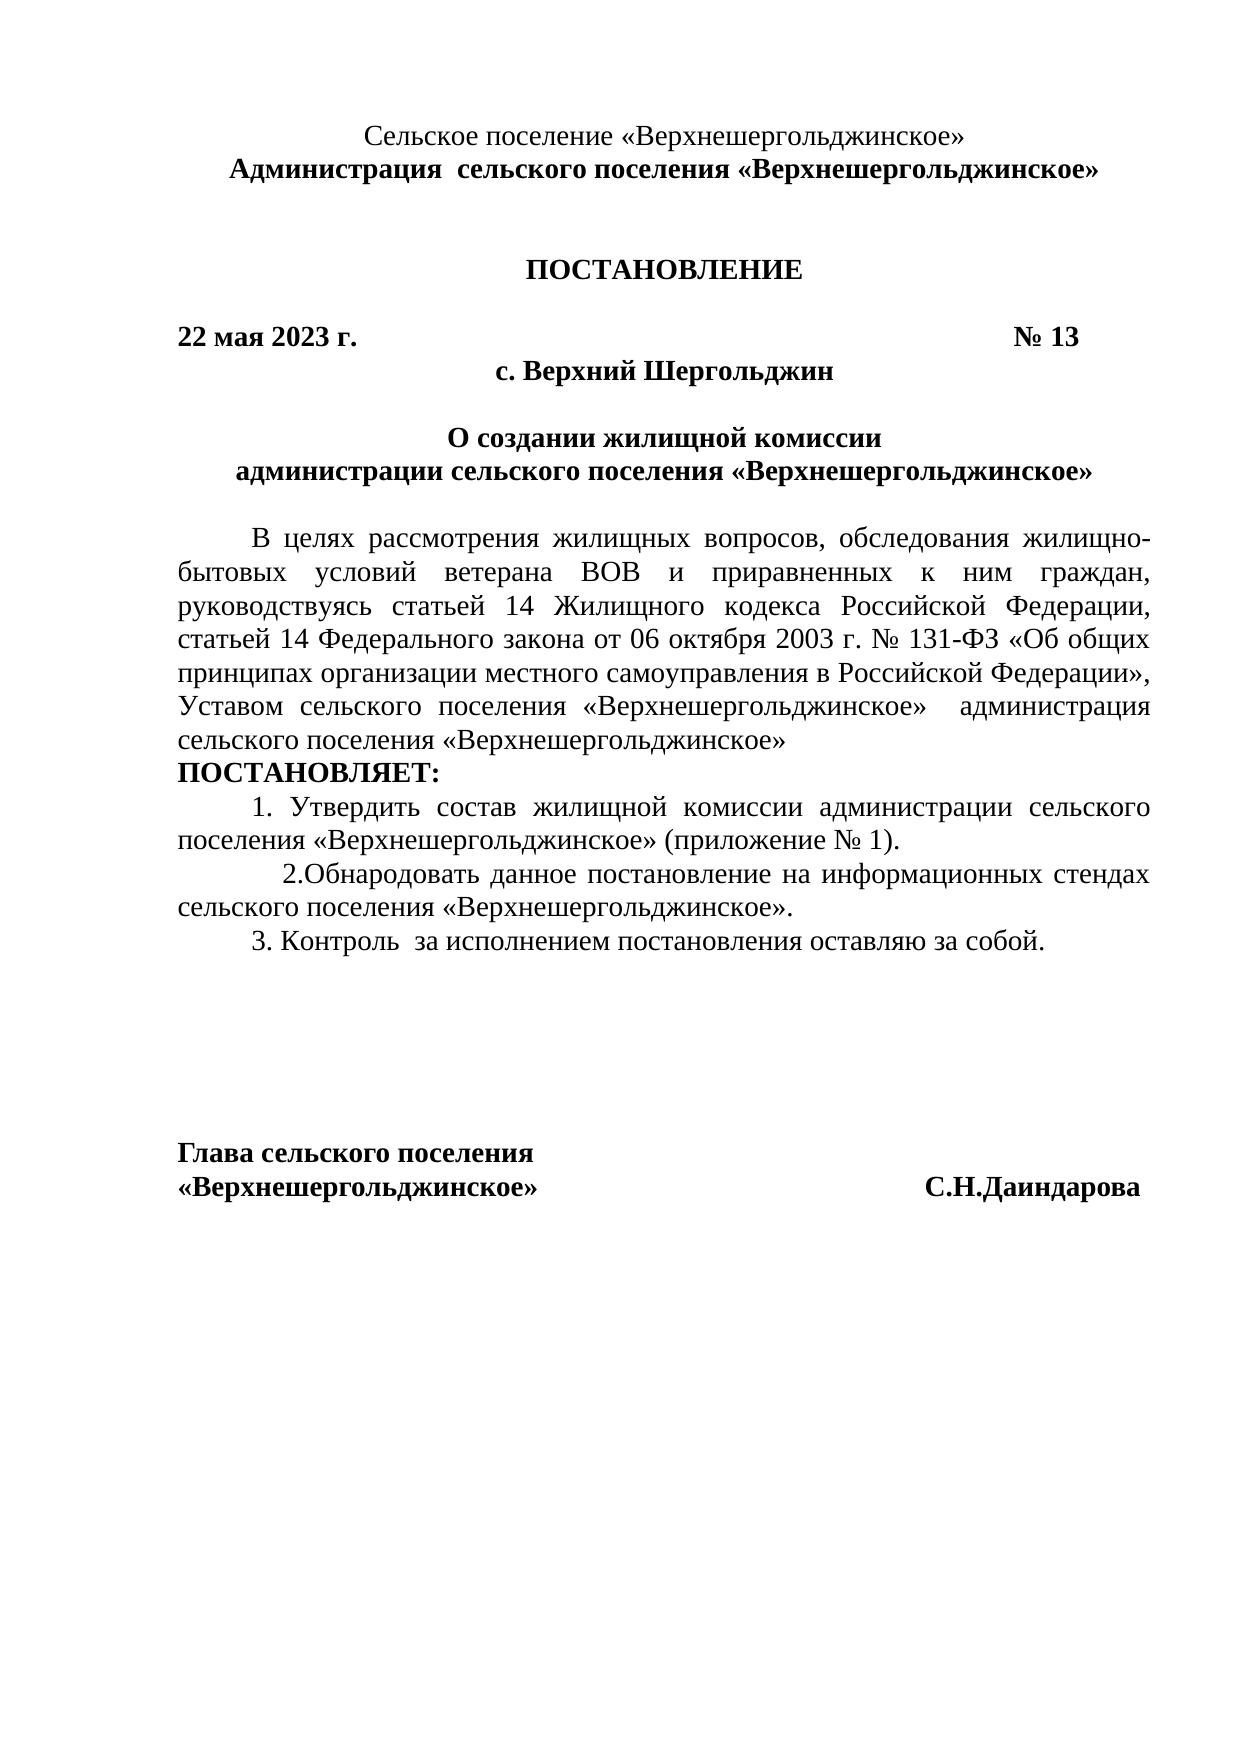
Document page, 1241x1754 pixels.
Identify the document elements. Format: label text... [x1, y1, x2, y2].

text О создании жилищной комиссии [177, 420, 1152, 453]
subtitle Глава сельского поселения [177, 1135, 1152, 1169]
text 2.Обнародовать данное постановление на информационных стендах сельского поселения «Верхнешергольджинское». [177, 856, 1152, 923]
text 3. Контроль за исполнением постановления оставляю за собой. [177, 923, 1152, 957]
text Администрация сельского поселения «Верхнешергольджинское» [177, 152, 1152, 185]
text администрации сельского поселения «Верхнешергольджинское» [177, 453, 1152, 487]
text 22 мая 2023 г. № 13 [177, 319, 1152, 353]
text В целях рассмотрения жилищных вопросов, обследования жилищно-бытовых условий ветерана ВОВ и приравненных к ним граждан, руководствуясь статьей 14 Жилищного кодекса Российской Федерации, статьей 14 Федерального закона от 06 октября . № 131-ФЗ «Об общих принципах организации местного самоуправления в Российской Федерации», Уставом сельского поселения «Верхнешергольджинское» администрация сельского поселения «Верхнешергольджинское» [177, 521, 1152, 755]
text ПОСТАНОВЛЯЕТ: [177, 755, 1152, 789]
text ПОСТАНОВЛЕНИЕ [177, 252, 1152, 286]
text 1. Утвердить состав жилищной комиссии администрации сельского поселения «Верхнешергольджинское» (приложение № 1). [177, 789, 1152, 856]
text с. Верхний Шергольджин [177, 353, 1152, 386]
subtitle «Верхнешергольджинское» С.Н.Даиндарова [177, 1169, 1152, 1236]
text Сельское поселение «Верхнешергольджинское» [177, 118, 1152, 152]
